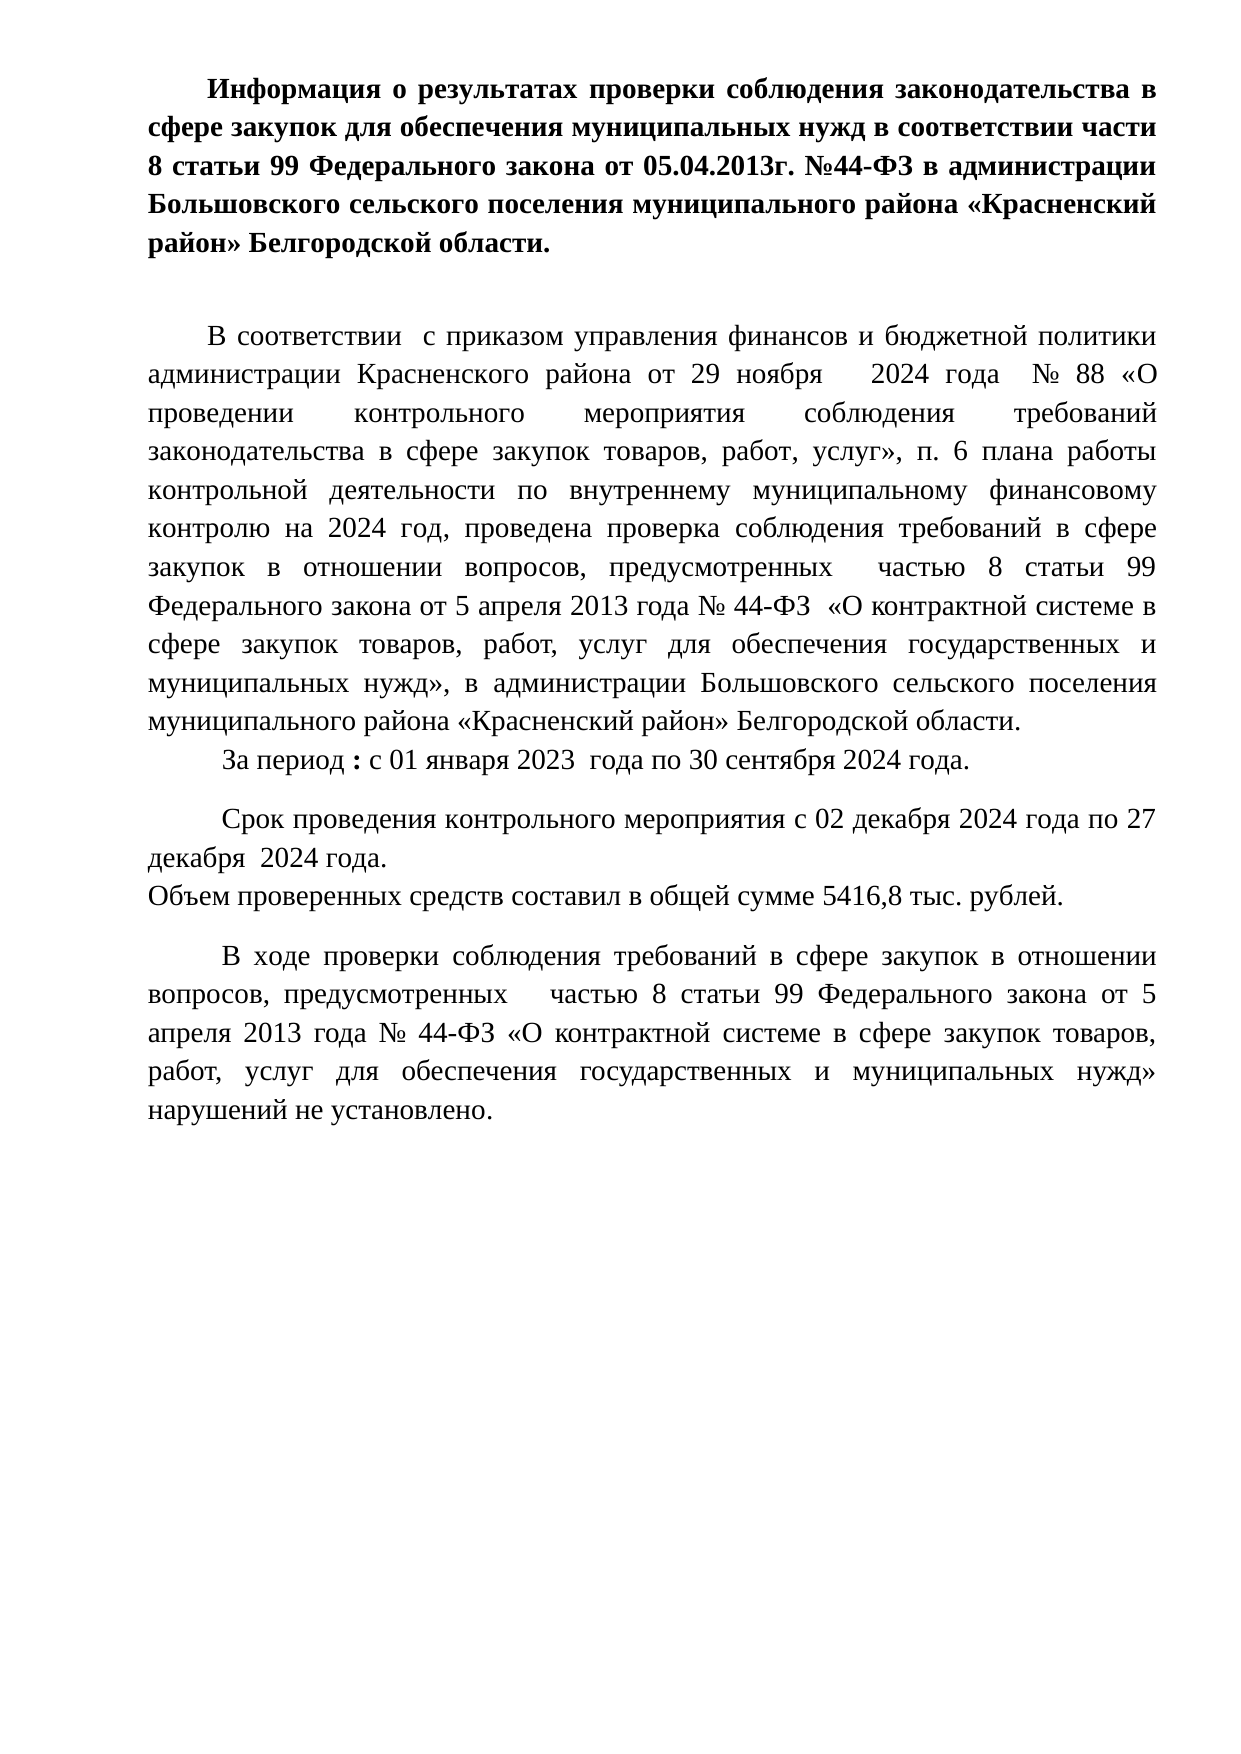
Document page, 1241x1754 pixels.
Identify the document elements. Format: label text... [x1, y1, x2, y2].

text В ходе проверки соблюдения требований в сфере закупок в отношении вопросов, предусмотренных частью 8 статьи 99 Федерального закона от 5 апреля 2013 года № 44-ФЗ «О контрактной системе в сфере закупок товаров, работ, услуг для обеспечения государственных и муниципальных нужд» нарушений не установлено. [148, 938, 1157, 1125]
text Информация о результатах проверки соблюдения законодательства в сфере закупок для обеспечения муниципальных нужд в соответствии части 8 статьи 99 Федерального закона от 05.04.2013г. №44-ФЗ в администрации Большовского сельского поселения муниципального района «Красненский район» Белгородской области. [148, 71, 1157, 258]
text В соответствии с приказом управления финансов и бюджетной политики администрации Красненского района от 29 ноября 2024 года № 88 «О проведении контрольного мероприятия соблюдения требований законодательства в сфере закупок товаров, работ, услуг», п. 6 плана работы контрольной деятельности по внутреннему муниципальному финансовому контролю на 2024 год, проведена проверка соблюдения требований в сфере закупок в отношении вопросов, предусмотренных частью 8 статьи 99 Федерального закона от 5 апреля 2013 года № 44-ФЗ «О контрактной системе в сфере закупок товаров, работ, услуг для обеспечения государственных и муниципальных нужд», в администрации Большовского сельского поселения муниципального района «Красненский район» Белгородской области. [148, 318, 1157, 737]
text За период : с 01 января 2023 года по 30 сентября 2024 года. [148, 742, 1157, 775]
text Объем проверенных средств составил в общей сумме 5416,8 тыс. рублей. [148, 878, 1157, 912]
text Срок проведения контрольного мероприятия с 02 декабря 2024 года по 27 декабря 2024 года. [148, 801, 1157, 873]
